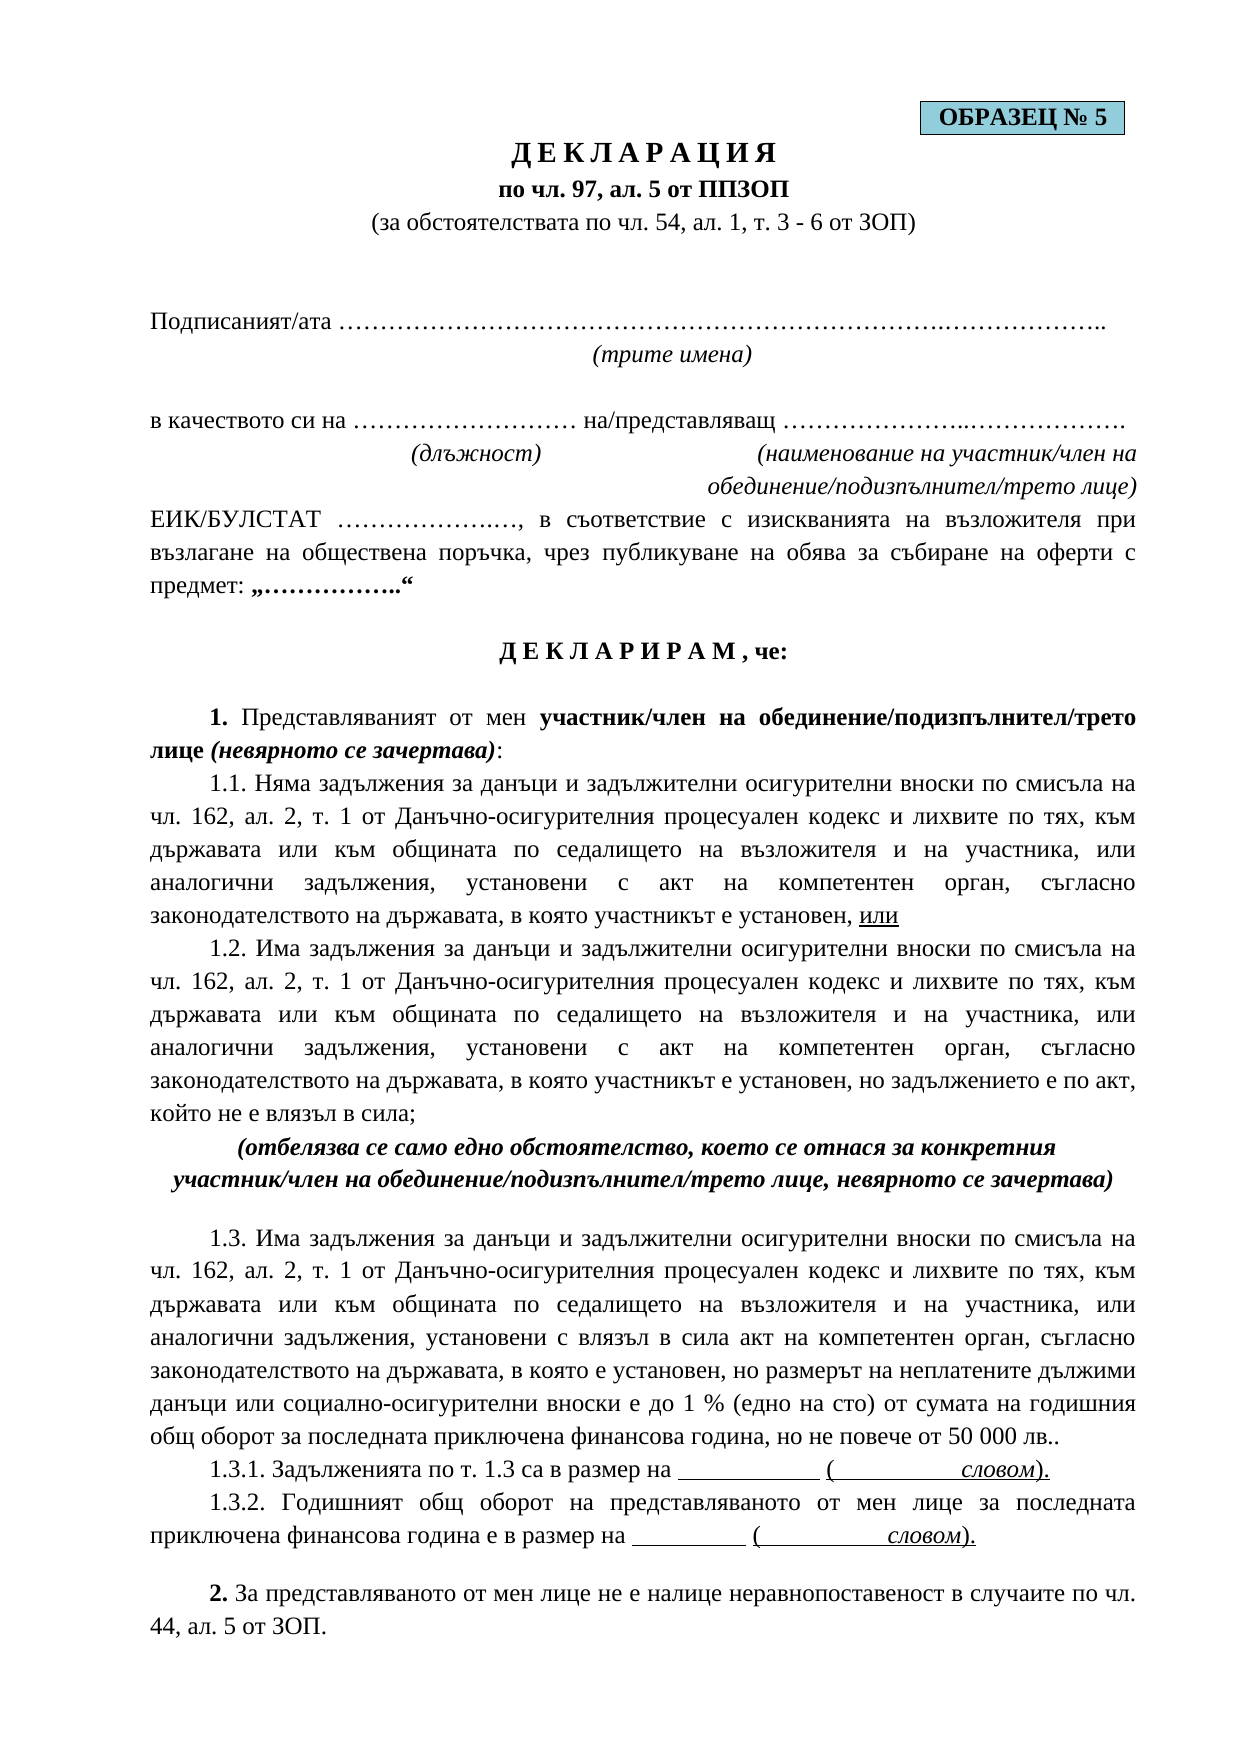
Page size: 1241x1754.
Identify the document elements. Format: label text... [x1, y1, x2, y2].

text (трите имена) [519, 339, 1137, 368]
text в качеството си на ……………………… на/представляващ …………………..………………. [150, 405, 1137, 434]
text 1.3.1. Задълженията по т. 1.3 са в размер на ( словом). [150, 1454, 1137, 1482]
text (отбелязва се само едно обстоятелство, което се отнася за конкретния участник/член на обединение/подизпълнител/трето лице, невярното се зачертава) [150, 1132, 1137, 1193]
text 1. Представляваният от мен участник/член на обединение/подизпълнител/трето лице (невярното се зачертава): [150, 702, 1137, 764]
text (за обстоятелствата по чл. 54, ал. 1, т. 3 - 6 от ЗОП) [150, 207, 1137, 236]
text Подписаният/ата ……………………………………………………………….……………….. [150, 306, 1137, 335]
text ДЕКЛАРАЦИЯ [150, 135, 1137, 169]
text 1.1. Няма задължения за данъци и задължителни осигурителни вноски по смисъла на чл. 162, ал. 2, т. 1 от Данъчно-осигурителния процесуален кодекс и лихвите по тях, към държавата или към общината по седалището на възложителя и на участника, или аналогични задължения, установени с акт на компетентен орган, съгласно законодателството на държавата, в която участникът е установен, или [150, 768, 1137, 929]
text 2. За представляваното от мен лице не е налице неравнопоставеност в случаите по чл. 44, ал. 5 от ЗОП. [150, 1578, 1137, 1639]
text ДЕКЛАРИРАМ, че: [150, 636, 1137, 665]
table_header ОБРАЗЕЦ № 5 [921, 102, 1124, 134]
text по чл. 97, ал. 5 от ППЗОП [150, 174, 1137, 203]
text 1.2. Има задължения за данъци и задължителни осигурителни вноски по смисъла на чл. 162, ал. 2, т. 1 от Данъчно-осигурителния процесуален кодекс и лихвите по тях, към държавата или към общината по седалището на възложителя и на участника, или аналогични задължения, установени с акт на компетентен орган, съгласно законодателството на държавата, в която участникът е установен, но задължението е по акт, който не е влязъл в сила; [150, 933, 1137, 1127]
text 1.3.2. Годишният общ оборот на представляваното от мен лице за последната приключена финансова година е в размер на ( словом). [150, 1487, 1137, 1548]
text 1.3. Има задължения за данъци и задължителни осигурителни вноски по смисъла на чл. 162, ал. 2, т. 1 от Данъчно-осигурителния процесуален кодекс и лихвите по тях, към държавата или към общината по седалището на възложителя и на участника, или аналогични задължения, установени с влязъл в сила акт на компетентен орган, съгласно законодателството на държавата, в която е установен, но размерът на неплатените дължими данъци или социално-осигурителни вноски е до 1 % (едно на сто) от сумата на годишния общ оборот за последната приключена финансова година, но не повече от 50 000 лв.. [150, 1223, 1137, 1449]
text (длъжност) (наименование на участник/член на обединение/подизпълнител/трето лице) [371, 438, 1137, 500]
text ЕИК/БУЛСТАТ ……………….…, в съответствие с изискванията на възложителя при възлагане на обществена поръчка, чрез публикуване на обява за събиране на оферти с предмет: „……………..“ [150, 504, 1137, 599]
